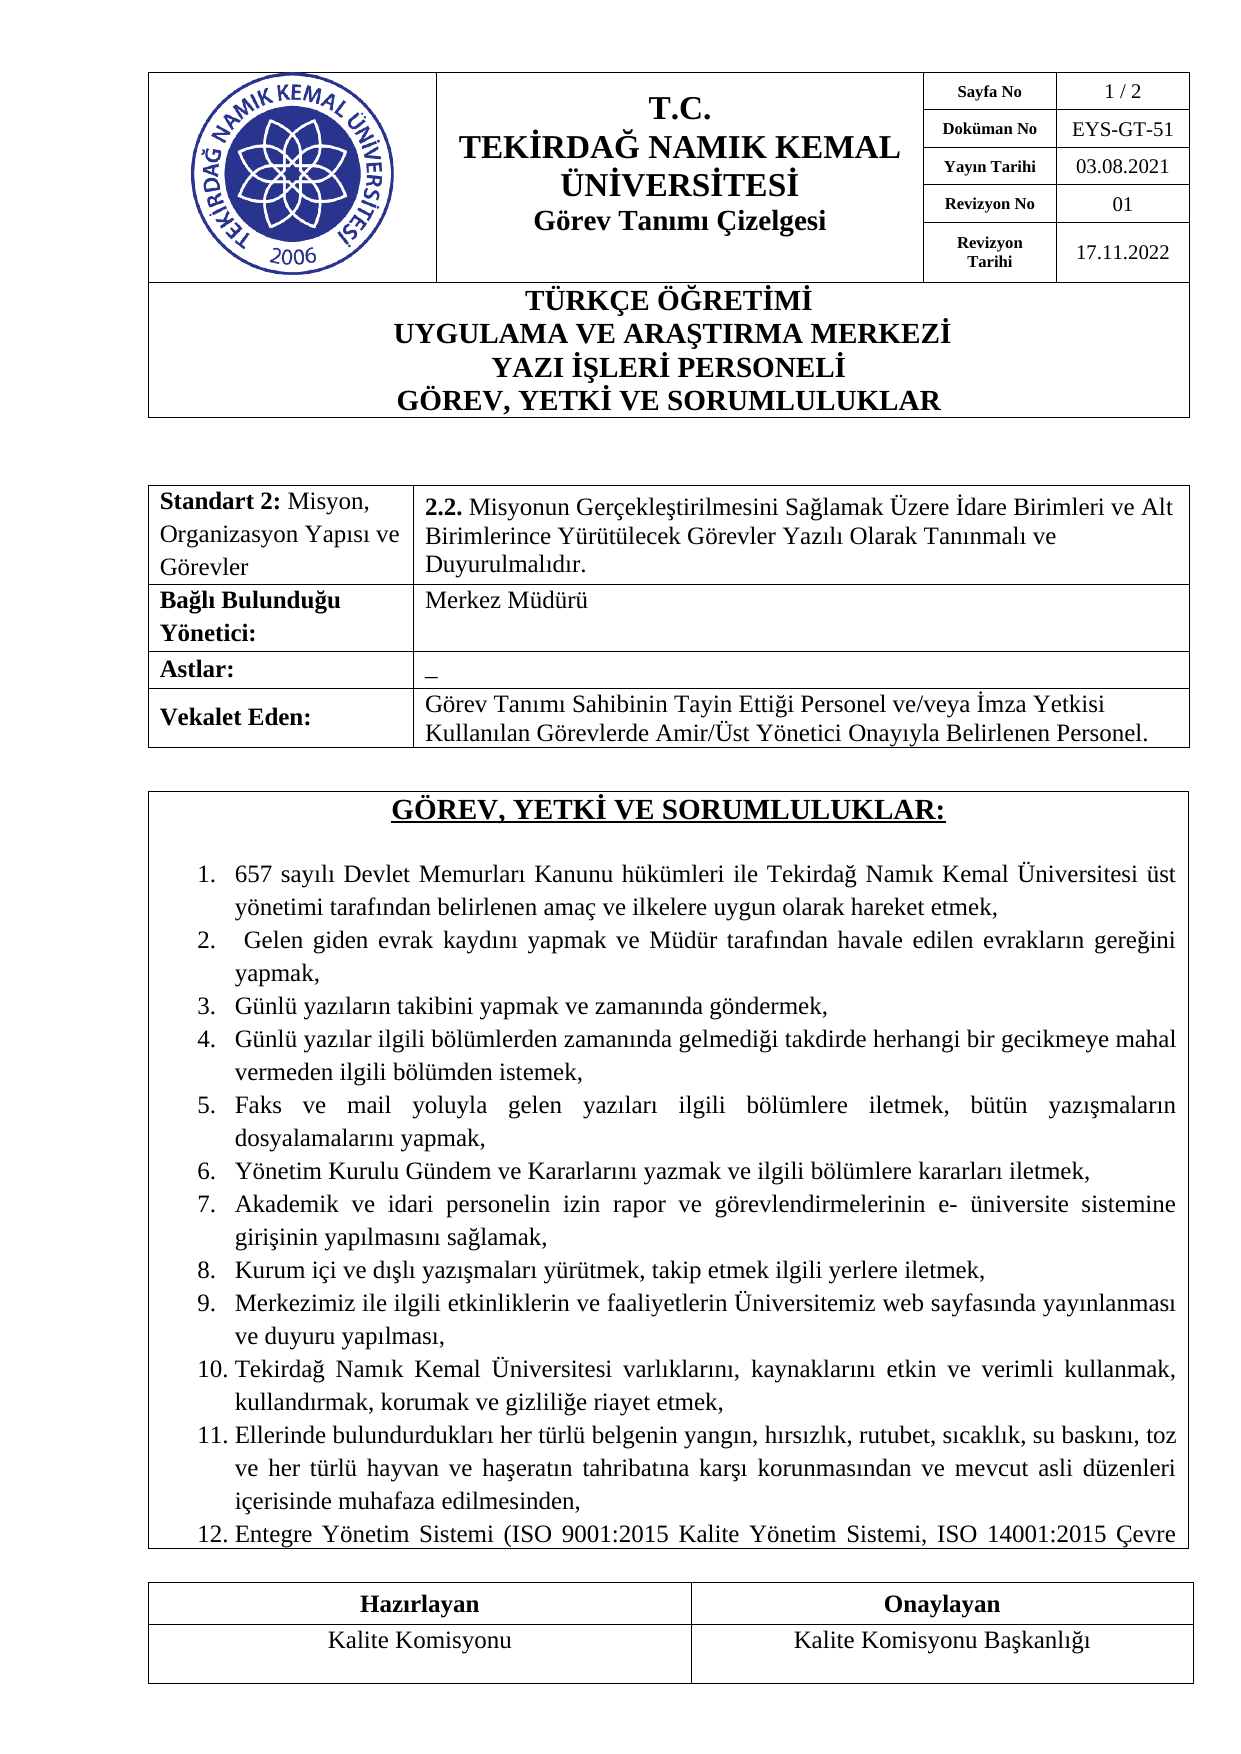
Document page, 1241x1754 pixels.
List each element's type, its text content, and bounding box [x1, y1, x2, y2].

table_cell Bağlı Bulunduğu Yönetici: [149, 585, 413, 651]
picture [190, 72, 394, 275]
table_cell Vekalet Eden: [149, 689, 413, 747]
table_cell Merkez Müdürü [414, 585, 1189, 651]
table_cell _ [414, 652, 1189, 688]
table_cell Astlar: [149, 652, 413, 688]
table_header Standart 2: Misyon, Organizasyon Yapısı ve Görevler [149, 486, 413, 584]
table_cell Görev Tanımı Sahibinin Tayin Ettiği Personel ve/veya İmza Yetkisi Kullanılan Görevlerde Amir/Üst Yönetici Onayıyla Belirlenen Personel. [414, 689, 1189, 747]
table_header 2.2. Misyonun Gerçekleştirilmesini Sağlamak Üzere İdare Birimleri ve Alt Birimlerince Yürütülecek Görevler Yazılı Olarak Tanınmalı ve Duyurulmalıdır. [414, 486, 1189, 584]
